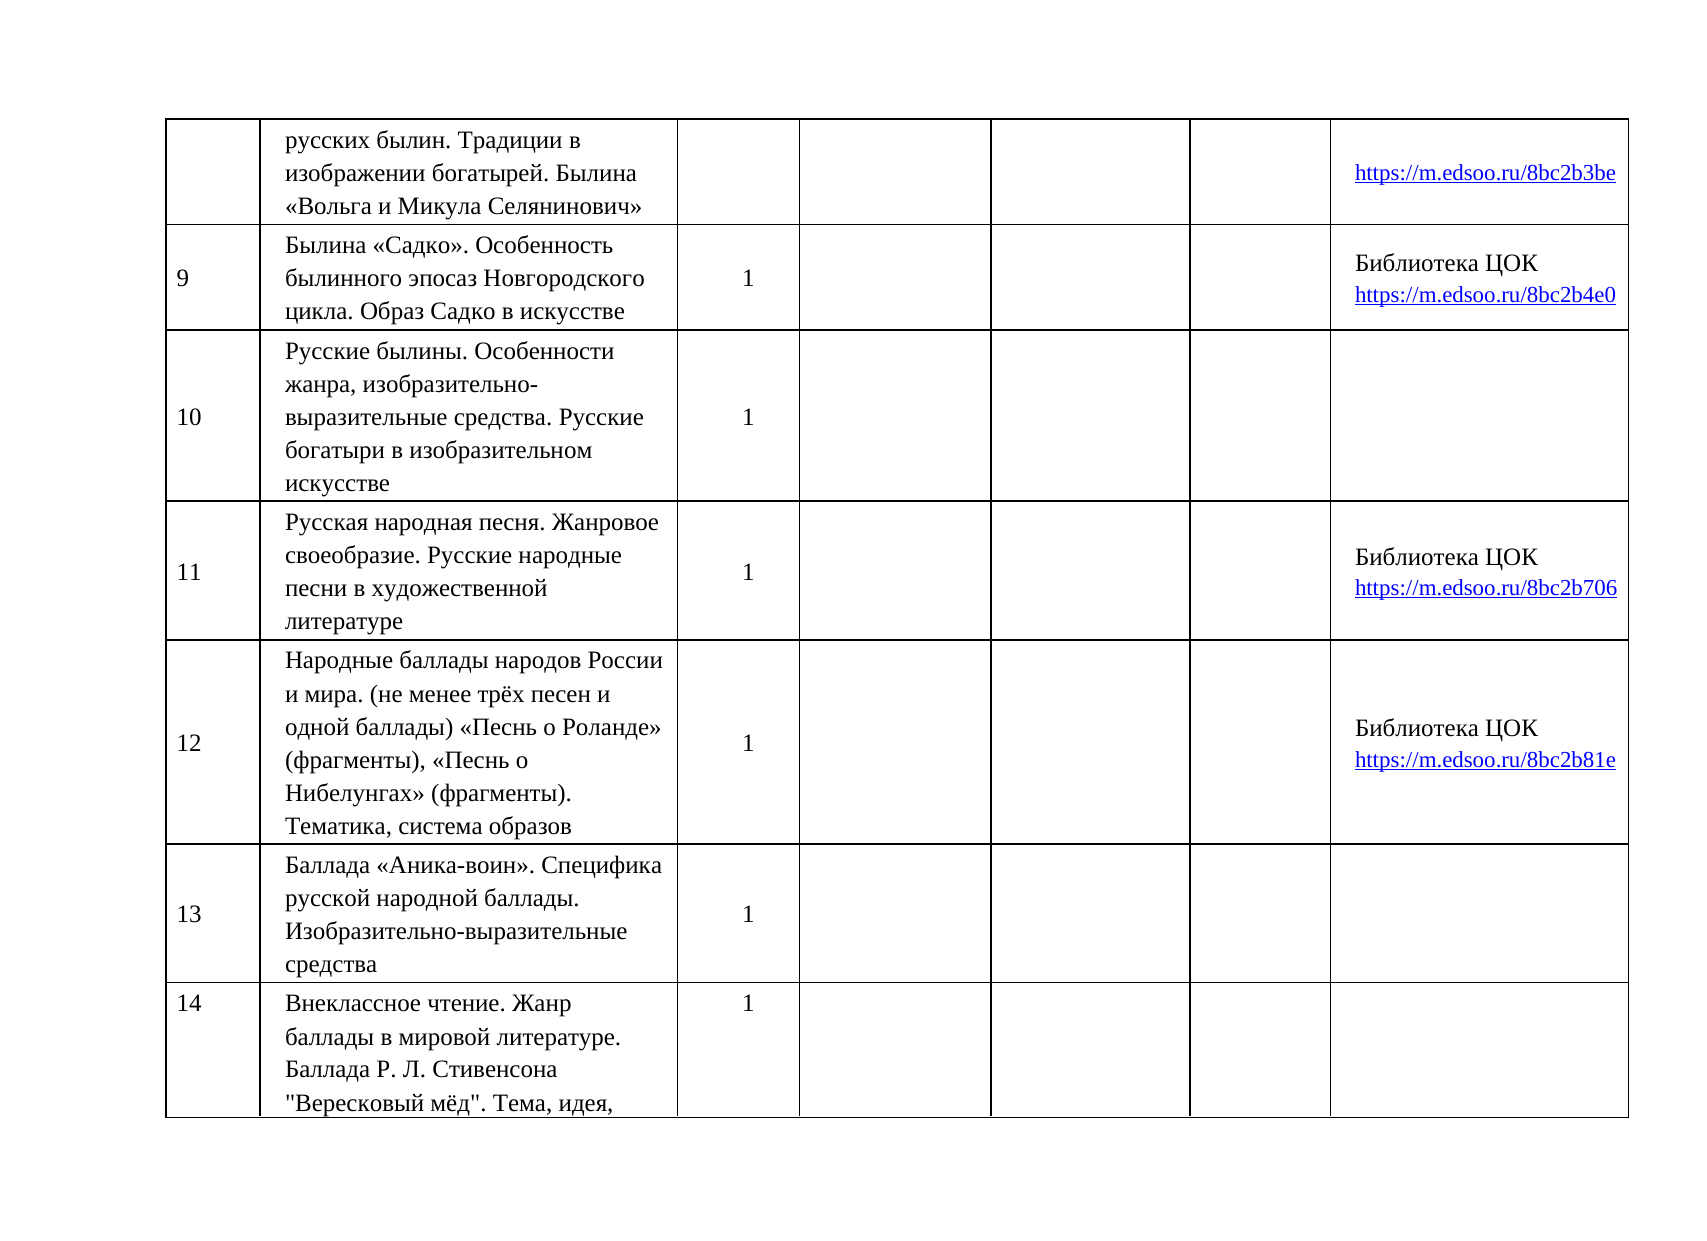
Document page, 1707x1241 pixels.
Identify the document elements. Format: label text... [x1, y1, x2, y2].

table_cell [1191, 225, 1330, 329]
table_cell [800, 502, 990, 639]
table_cell [1191, 331, 1330, 500]
table_cell 1 [678, 502, 799, 639]
table_cell [992, 120, 1189, 223]
table_cell Былина «Садко». Особенность былинного эпосаз Новгородского цикла. Образ Садко в искусстве [261, 225, 677, 329]
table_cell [1331, 120, 1628, 223]
table_cell Библиотека ЦОК https://m.edsoo.ru/8bc2b706 [1331, 502, 1628, 639]
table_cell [261, 120, 677, 223]
table_cell 12 [167, 641, 259, 843]
table_cell 9 [167, 225, 259, 329]
table_cell Русская народная песня. Жанровое своеобразие. Русские народные песни в художественной литературе [261, 502, 677, 639]
table_cell 8 [167, 120, 259, 223]
table_cell Библиотека ЦОК https://m.edsoo.ru/8bc2b4e0 [1331, 225, 1628, 329]
table_cell 10 [167, 331, 259, 500]
table_cell [992, 225, 1189, 329]
table_cell Баллада «Аника-воин». Специфика русской народной баллады. Изобразительно-выразительные средства [261, 845, 677, 982]
table_cell 1 [678, 641, 799, 843]
table_cell 11 [167, 502, 259, 639]
table_cell [992, 502, 1189, 639]
table_cell [1191, 983, 1330, 1116]
table_cell Народные баллады народов России и мира. (не менее трёх песен и одной баллады) «Песнь о Роланде» (фрагменты), «Песнь о Нибелунгах» (фрагменты). Тематика, система образов [261, 641, 677, 843]
table_cell [800, 641, 990, 843]
table_cell Библиотека ЦОК https://m.edsoo.ru/8bc2b81e [1331, 641, 1628, 843]
table_cell [1331, 845, 1628, 982]
table_cell [992, 331, 1189, 500]
table_cell 1 [678, 331, 799, 500]
table_cell [1191, 502, 1330, 639]
table_cell 13 [167, 845, 259, 982]
table_cell 1 [678, 983, 799, 1116]
table_cell [800, 225, 990, 329]
table_cell [992, 641, 1189, 843]
table_cell [1191, 641, 1330, 843]
table_cell [1191, 120, 1330, 223]
table_cell 1 [678, 845, 799, 982]
table_cell 1 [678, 120, 799, 223]
table_cell [1191, 845, 1330, 982]
table_cell [1331, 983, 1628, 1116]
table_cell 1 [678, 225, 799, 329]
table_cell [1331, 331, 1628, 500]
table_cell [800, 331, 990, 500]
table_cell [800, 120, 990, 223]
table_cell Русские былины. Особенности жанра, изобразительно-выразительные средства. Русские богатыри в изобразительном искусстве [261, 331, 677, 500]
table_cell [992, 845, 1189, 982]
table_cell [800, 983, 990, 1116]
table_cell 14 [167, 983, 259, 1116]
table_cell [992, 983, 1189, 1116]
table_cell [261, 983, 677, 1116]
table_cell [800, 845, 990, 982]
